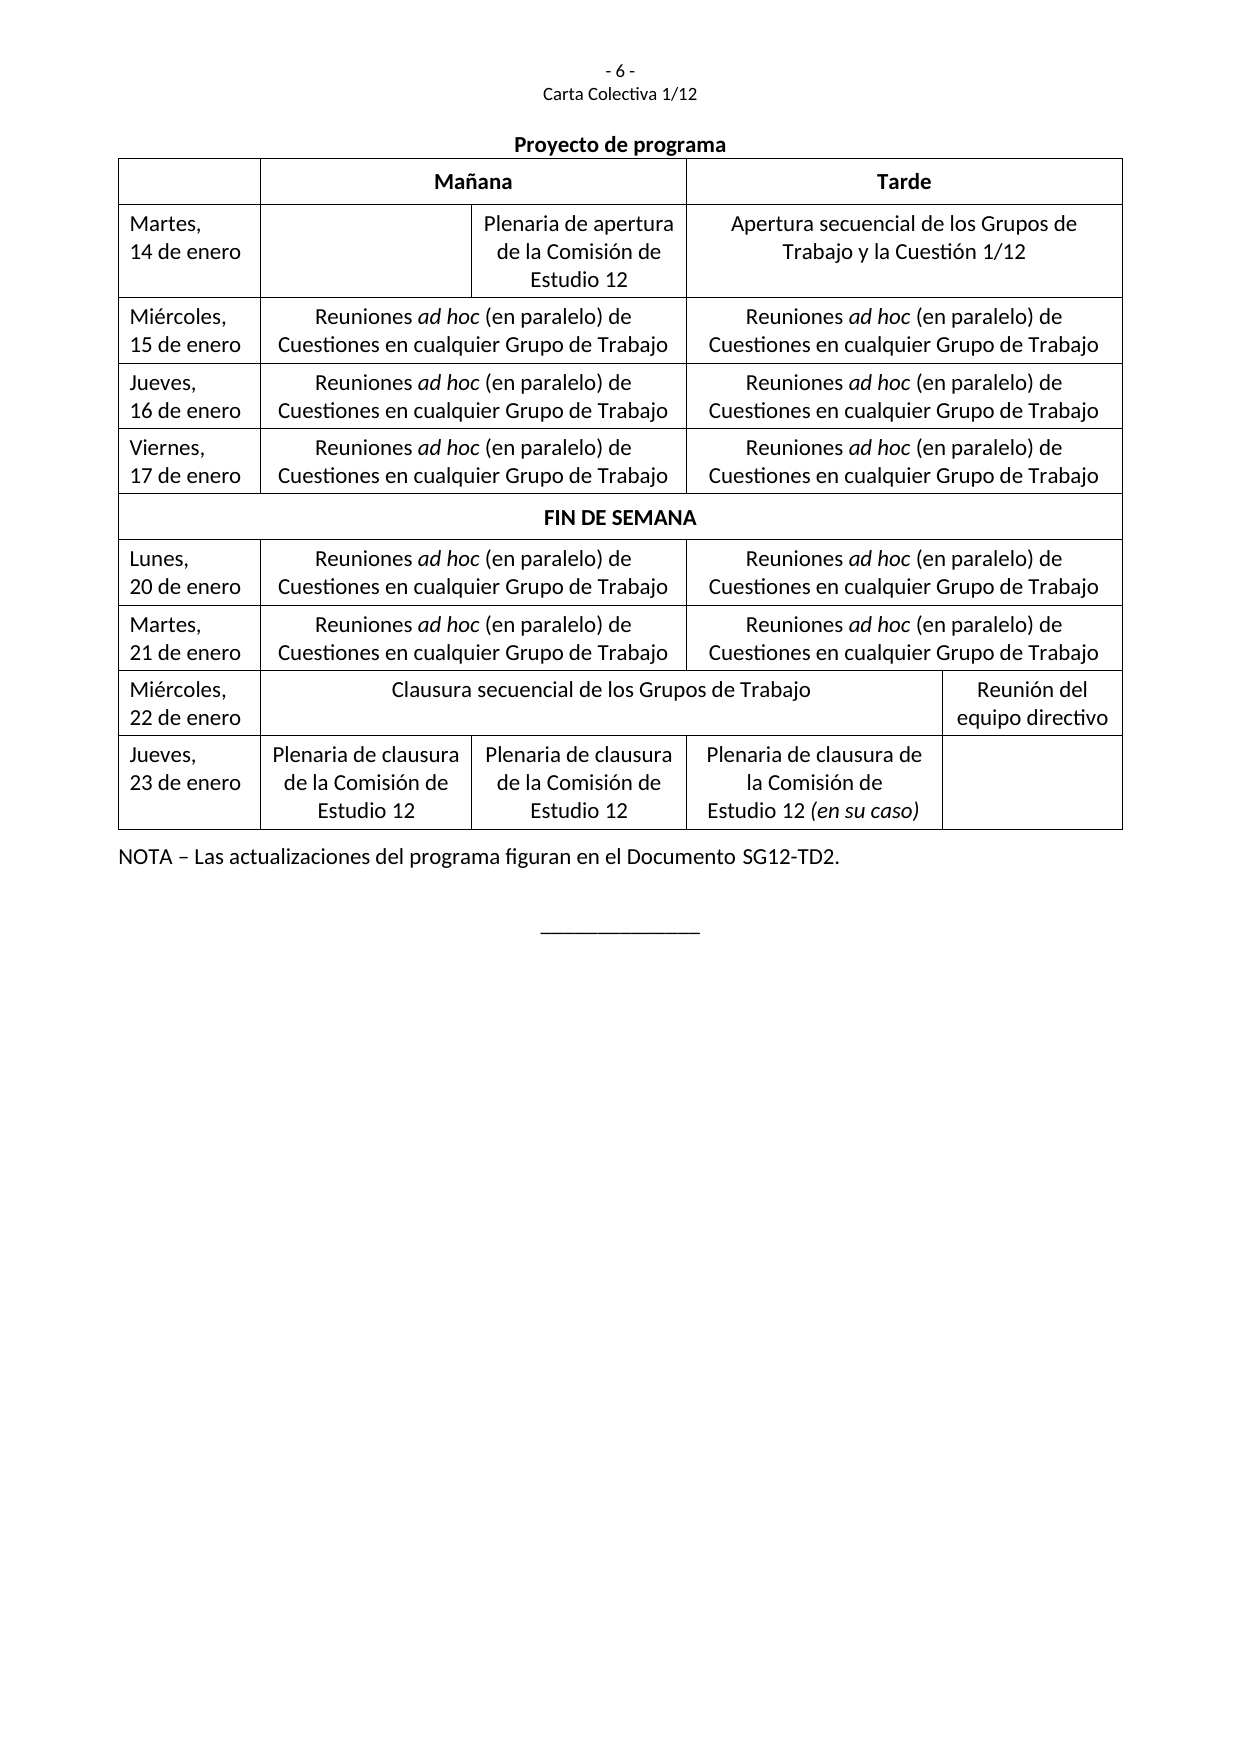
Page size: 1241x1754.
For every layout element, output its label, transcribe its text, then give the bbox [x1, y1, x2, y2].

table_cell Reuniones ad hoc (en paralelo) de Cuestiones en cualquier Grupo de Trabajo [261, 298, 686, 362]
table_cell Lunes, 20 de enero [119, 540, 260, 604]
table_cell Reuniones ad hoc (en paralelo) de Cuestiones en cualquier Grupo de Trabajo [687, 540, 1122, 604]
table_cell Plenaria de apertura de la Comisión de Estudio 12 [472, 205, 686, 297]
table_cell Reunión del equipo directivo [943, 671, 1122, 735]
table_cell Miércoles, 15 de enero [119, 298, 260, 362]
table_cell Clausura secuencial de los Grupos de Trabajo [261, 671, 942, 735]
table_cell [943, 736, 1122, 829]
table_cell Reuniones ad hoc (en paralelo) de Cuestiones en cualquier Grupo de Trabajo [687, 429, 1122, 493]
table_cell Reuniones ad hoc (en paralelo) de Cuestiones en cualquier Grupo de Trabajo [261, 364, 686, 428]
table_cell Plenaria de clausura de la Comisión de Estudio 12 [472, 736, 686, 829]
table_cell Plenaria de clausura de la Comisión de Estudio 12 (en su caso) [687, 736, 942, 829]
table_cell Martes, 14 de enero [119, 205, 260, 297]
table_cell Reuniones ad hoc (en paralelo) de Cuestiones en cualquier Grupo de Trabajo [687, 298, 1122, 362]
table_cell Jueves, 23 de enero [119, 736, 260, 829]
table_cell FIN DE SEMANA [119, 494, 1122, 539]
table_cell Jueves, 16 de enero [119, 364, 260, 428]
table_cell Viernes, 17 de enero [119, 429, 260, 493]
table_header [119, 159, 260, 204]
table_cell Martes, 21 de enero [119, 606, 260, 670]
table_cell Reuniones ad hoc (en paralelo) de Cuestiones en cualquier Grupo de Trabajo [261, 606, 686, 670]
title Proyecto de programa [118, 130, 1122, 158]
text NOTA ‒ Las actualizaciones del programa figuran en el Documento SG12-TD2. [118, 842, 1122, 870]
text ______________ [118, 909, 1122, 937]
table_header Mañana [261, 159, 686, 204]
table_header Tarde [687, 159, 1122, 204]
table_cell Reuniones ad hoc (en paralelo) de Cuestiones en cualquier Grupo de Trabajo [261, 540, 686, 604]
table_cell Reuniones ad hoc (en paralelo) de Cuestiones en cualquier Grupo de Trabajo [261, 429, 686, 493]
table_cell Plenaria de clausura de la Comisión de Estudio 12 [261, 736, 471, 829]
table_cell Reuniones ad hoc (en paralelo) de Cuestiones en cualquier Grupo de Trabajo [687, 606, 1122, 670]
table_cell Reuniones ad hoc (en paralelo) de Cuestiones en cualquier Grupo de Trabajo [687, 364, 1122, 428]
table_cell Apertura secuencial de los Grupos de Trabajo y la Cuestión 1/12 [687, 205, 1122, 297]
table_cell Miércoles, 22 de enero [119, 671, 260, 735]
table_cell [261, 205, 471, 297]
